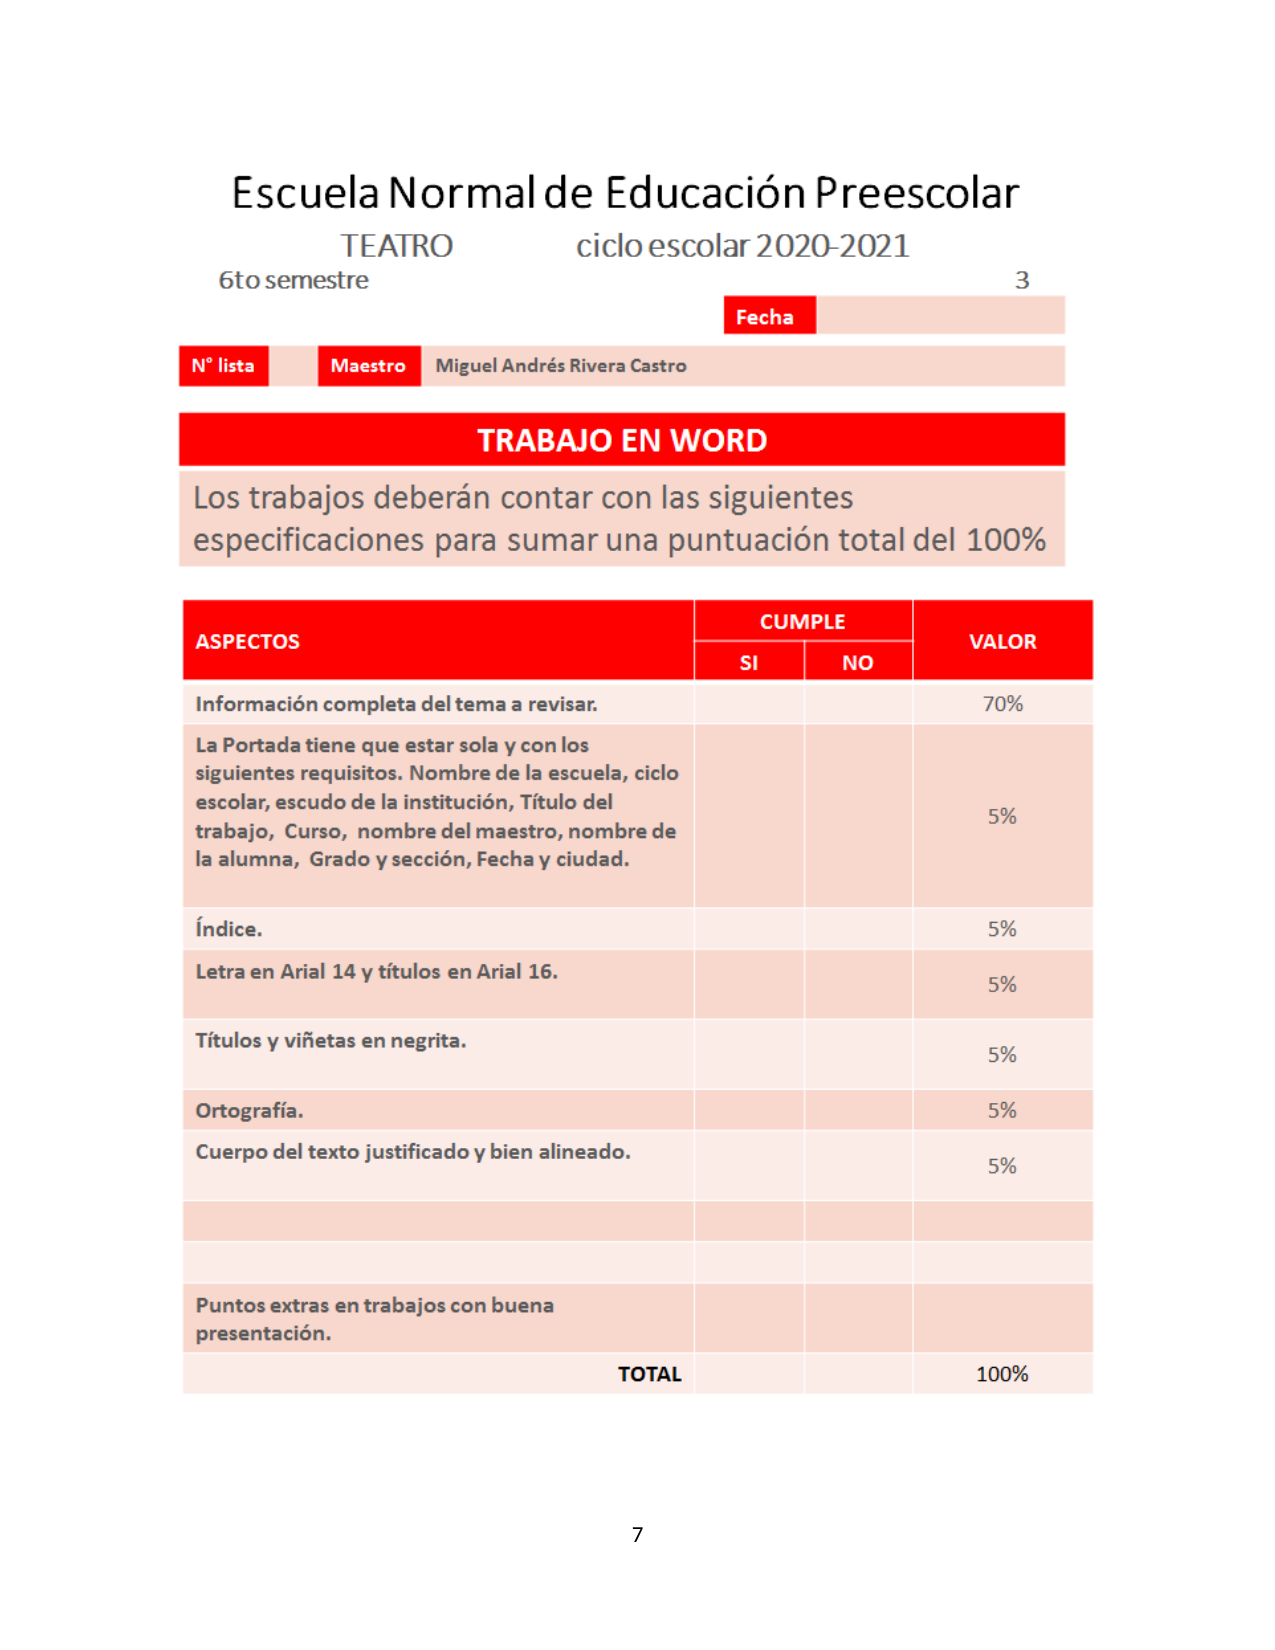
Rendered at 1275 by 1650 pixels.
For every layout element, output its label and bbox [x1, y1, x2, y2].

picture [177, 147, 1098, 1404]
